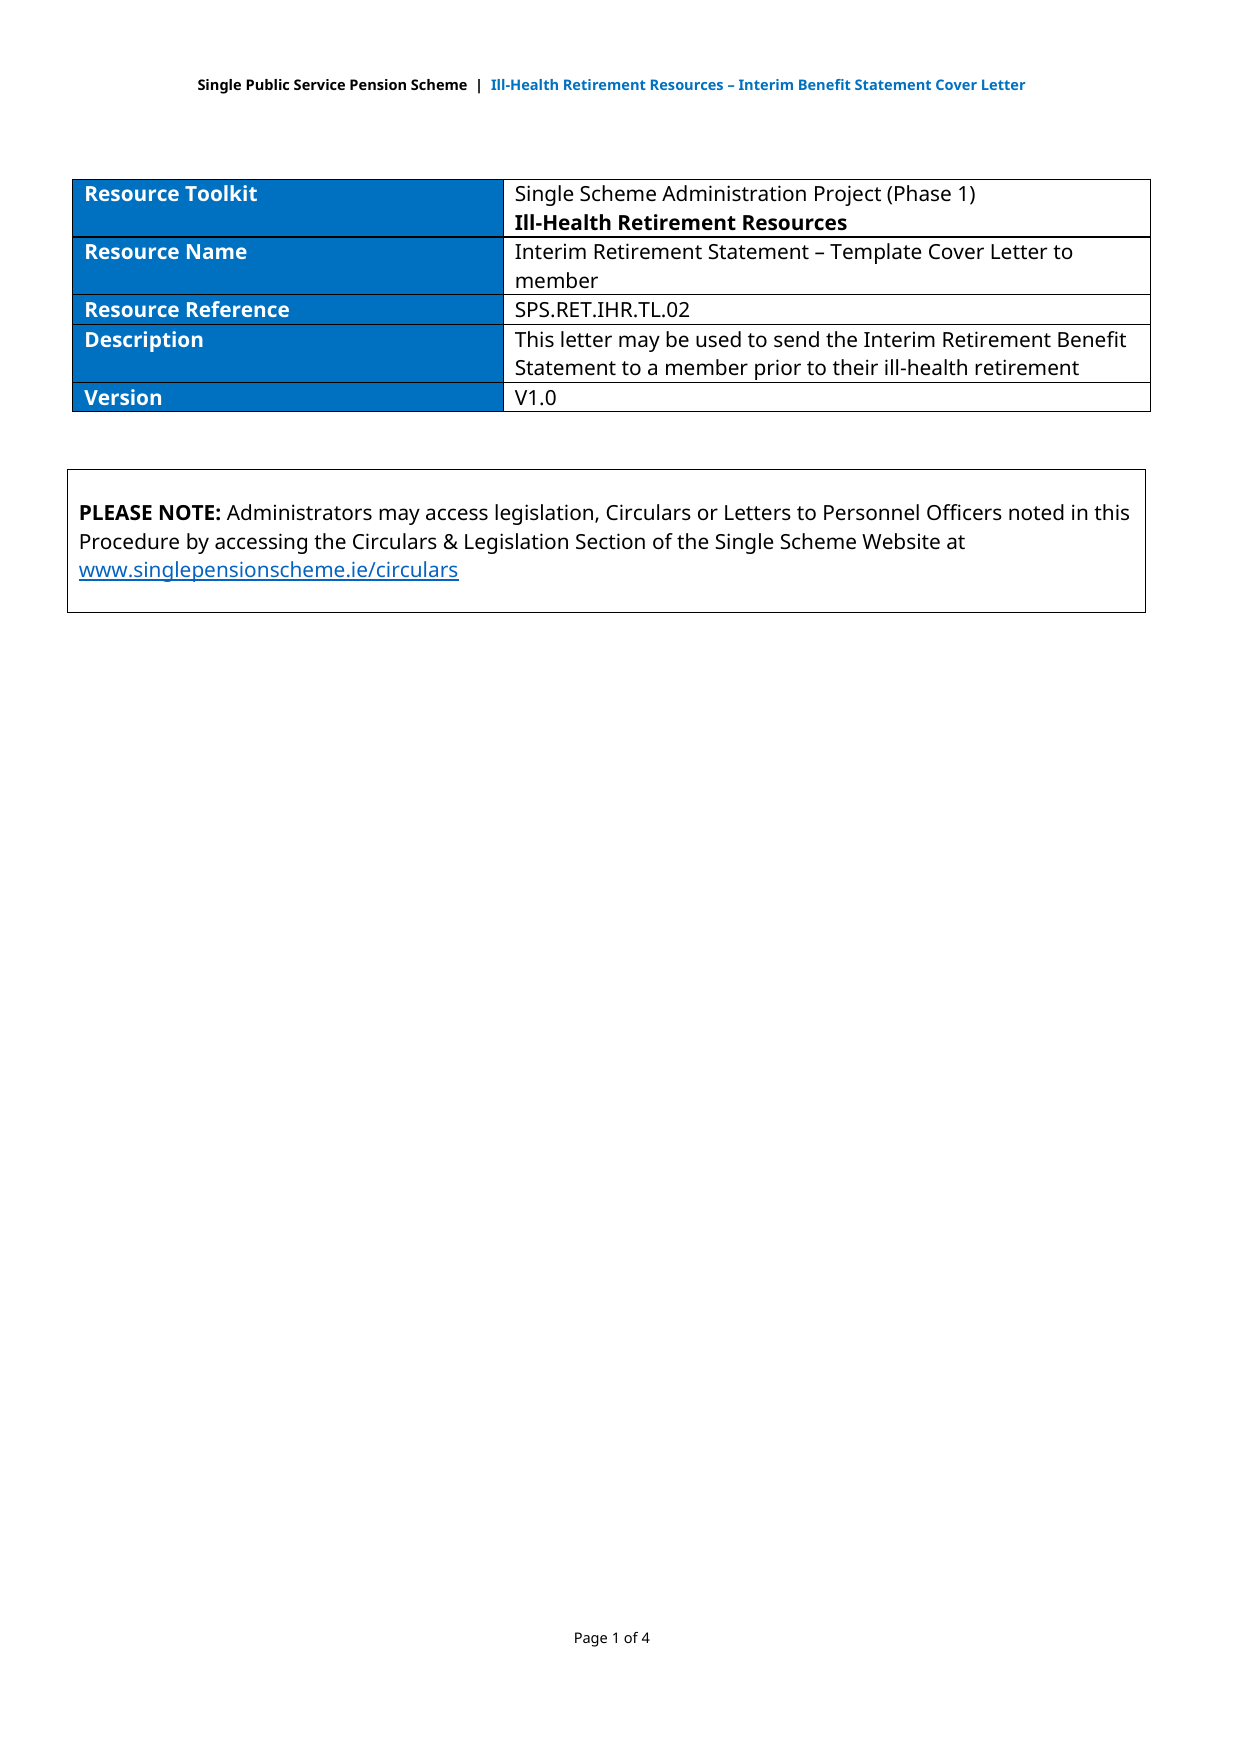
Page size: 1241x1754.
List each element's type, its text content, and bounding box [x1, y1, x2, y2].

table_cell Resource Name [73, 238, 503, 294]
table_cell This letter may be used to send the Interim Retirement Benefit Statement to a member prior to their ill-health retirement [504, 325, 1150, 382]
table_header Resource Toolkit [73, 180, 503, 236]
table_cell Version [73, 383, 503, 411]
table_cell Description [73, 325, 503, 382]
table_cell Interim Retirement Statement – Template Cover Letter to member [504, 238, 1150, 294]
table_header Single Scheme Administration Project (Phase 1) Ill-Health Retirement Resources [504, 180, 1150, 236]
table_cell SPS.RET.IHR.TL.02 [504, 295, 1150, 324]
table_header PLEASE NOTE: Administrators may access legislation, Circulars or Letters to Personnel Officers noted in this Procedure by accessing the Circulars & Legislation Section of the Single Scheme Website at www.singlepensionscheme.ie/circulars [68, 470, 1145, 612]
table_cell V1.0 [504, 383, 1150, 411]
table_cell Resource Reference [73, 295, 503, 324]
